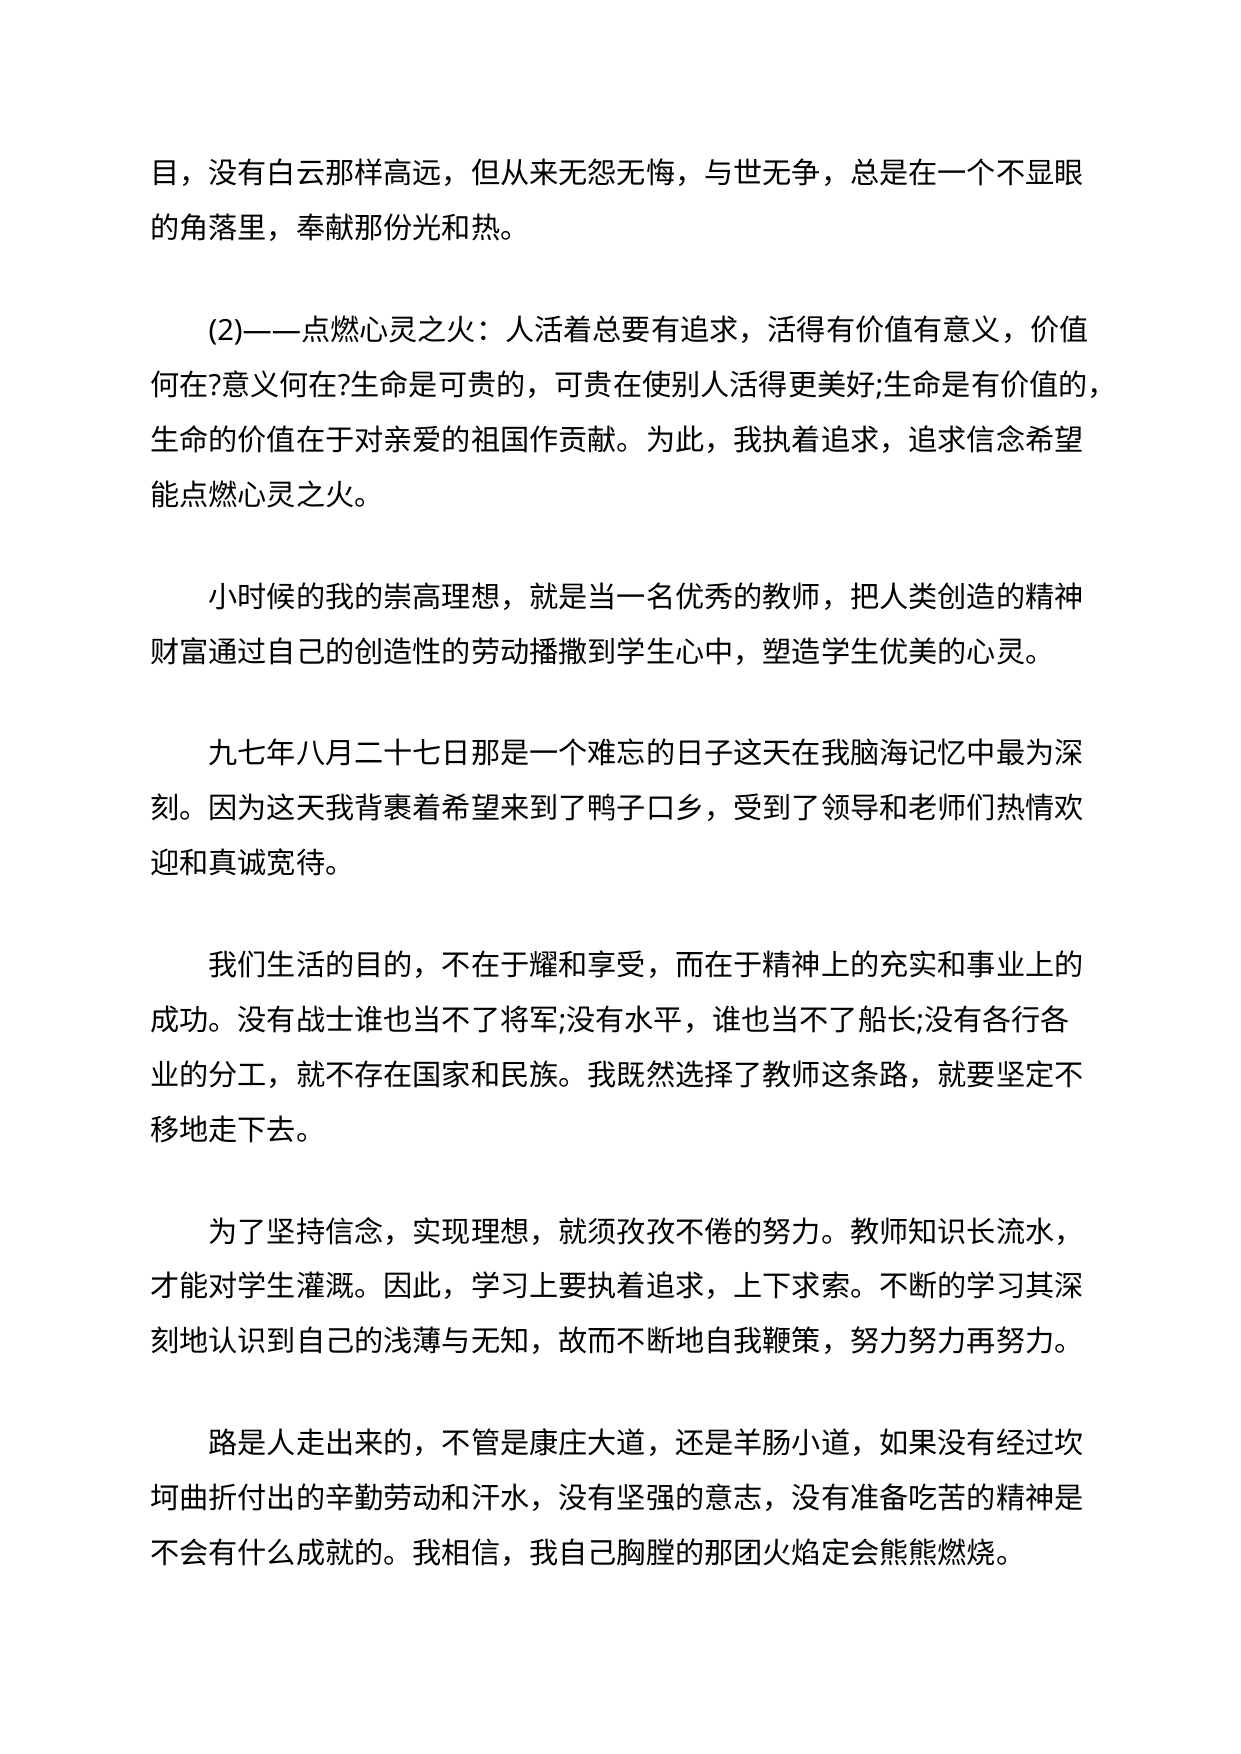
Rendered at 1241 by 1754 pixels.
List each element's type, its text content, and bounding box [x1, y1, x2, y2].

text 为了坚持信念，实现理想，就须孜孜不倦的努力。教师知识长流水，才能对学生灌溉。因此，学习上要执着追求，上下求索。不断的学习其深刻地认识到自己的浅薄与无知，故而不断地自我鞭策，努力努力再努力。 [150, 1208, 1090, 1360]
text 我们生活的目的，不在于耀和享受，而在于精神上的充实和事业上的成功。没有战士谁也当不了将军;没有水平，谁也当不了船长;没有各行各业的分工，就不存在国家和民族。我既然选择了教师这条路，就要坚定不移地走下去。 [150, 942, 1090, 1149]
text 九七年八月二十七日那是一个难忘的日子这天在我脑海记忆中最为深刻。因为这天我背裹着希望来到了鸭子口乡，受到了领导和老师们热情欢迎和真诚宽待。 [150, 730, 1090, 882]
text 路是人走出来的，不管是康庄大道，还是羊肠小道，如果没有经过坎坷曲折付出的辛勤劳动和汗水，没有坚强的意志，没有准备吃苦的精神是不会有什么成就的。我相信，我自己胸膛的那团火焰定会熊熊燃烧。 [150, 1420, 1090, 1572]
text (2)——点燃心灵之火：人活着总要有追求，活得有价值有意义，价值何在?意义何在?生命是可贵的，可贵在使别人活得更美好;生命是有价值的，生命的价值在于对亲爱的祖国作贡献。为此，我执着追求，追求信念希望能点燃心灵之火。 [150, 307, 1090, 514]
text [150, 150, 1090, 247]
text 小时候的我的崇高理想，就是当一名优秀的教师，把人类创造的精神财富通过自己的创造性的劳动播撒到学生心中，塑造学生优美的心灵。 [150, 573, 1090, 671]
